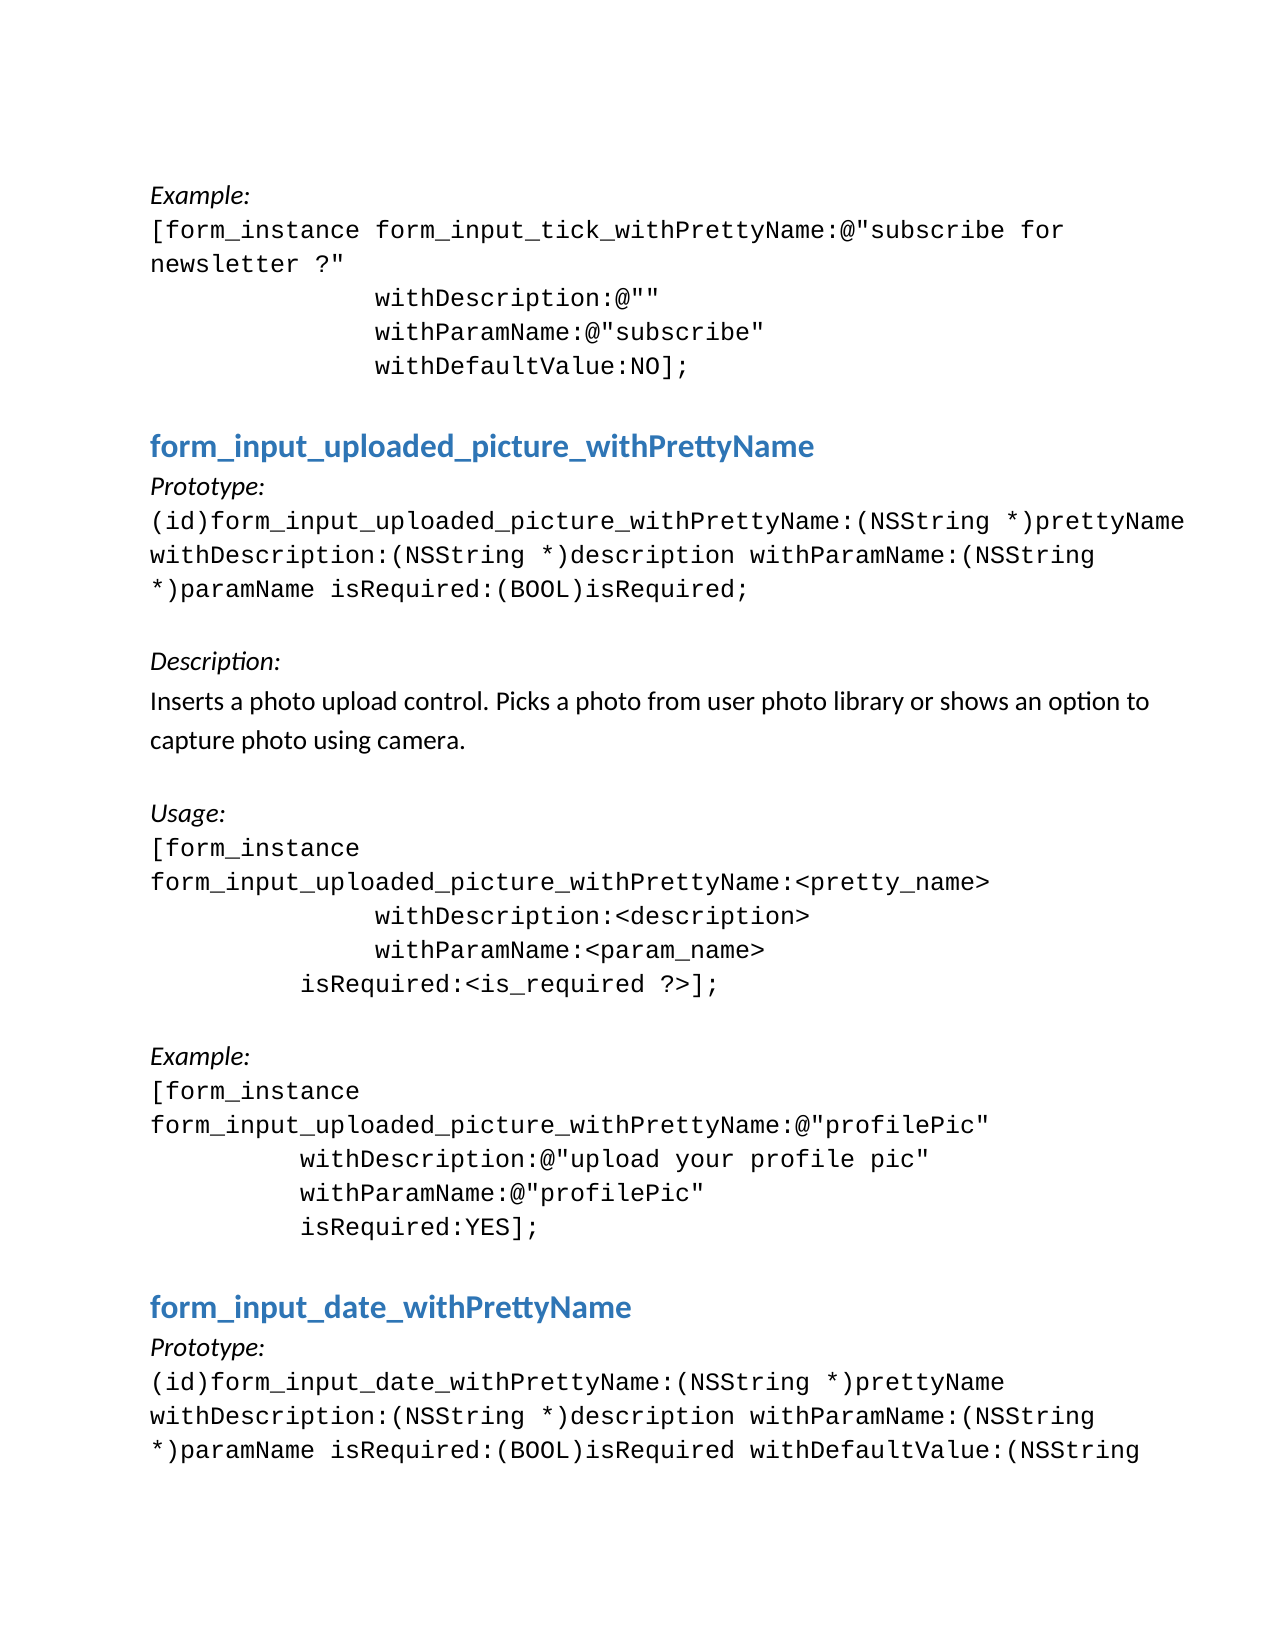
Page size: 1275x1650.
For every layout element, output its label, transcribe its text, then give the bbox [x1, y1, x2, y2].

text Inserts a photo upload control. Picks a photo from user photo library or shows an option to capture photo using camera. [150, 684, 1189, 756]
text Description: [150, 644, 1189, 677]
text withDefaultValue:NO]; [150, 353, 1189, 382]
text withDescription:@"" [150, 286, 1189, 314]
text [form_instance form_input_tick_withPrettyName:@"subscribe for newsletter ?" [150, 218, 1189, 280]
text Example: [150, 1039, 1189, 1072]
text (id)form_input_uploaded_picture_withPrettyName:(NSString *)prettyName withDescription:(NSString *)description withParamName:(NSString *)paramName isRequired:(BOOL)isRequired; [150, 509, 1189, 605]
text isRequired:YES]; [150, 1215, 1189, 1243]
text [form_instance form_input_uploaded_picture_withPrettyName:<pretty_name> [150, 836, 1189, 898]
text isRequired:<is_required ?>]; [150, 972, 1189, 1000]
text Usage: [150, 796, 1189, 829]
text Prototype: [150, 469, 1189, 502]
text withParamName:@"profilePic" [150, 1181, 1189, 1209]
text [form_instance form_input_uploaded_picture_withPrettyName:@"profilePic" [150, 1079, 1189, 1141]
text withParamName:<param_name> [150, 938, 1189, 966]
text Example: [150, 178, 1189, 211]
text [150, 1370, 1189, 1466]
text withParamName:@"subscribe" [150, 319, 1189, 348]
text withDescription:@"upload your profile pic" [150, 1147, 1189, 1175]
text withDescription:<description> [150, 904, 1189, 932]
text Prototype: [150, 1330, 1189, 1363]
subtitle form_input_uploaded_picture_withPrettyName [150, 425, 1125, 466]
subtitle form_input_date_withPrettyName [150, 1286, 1125, 1327]
